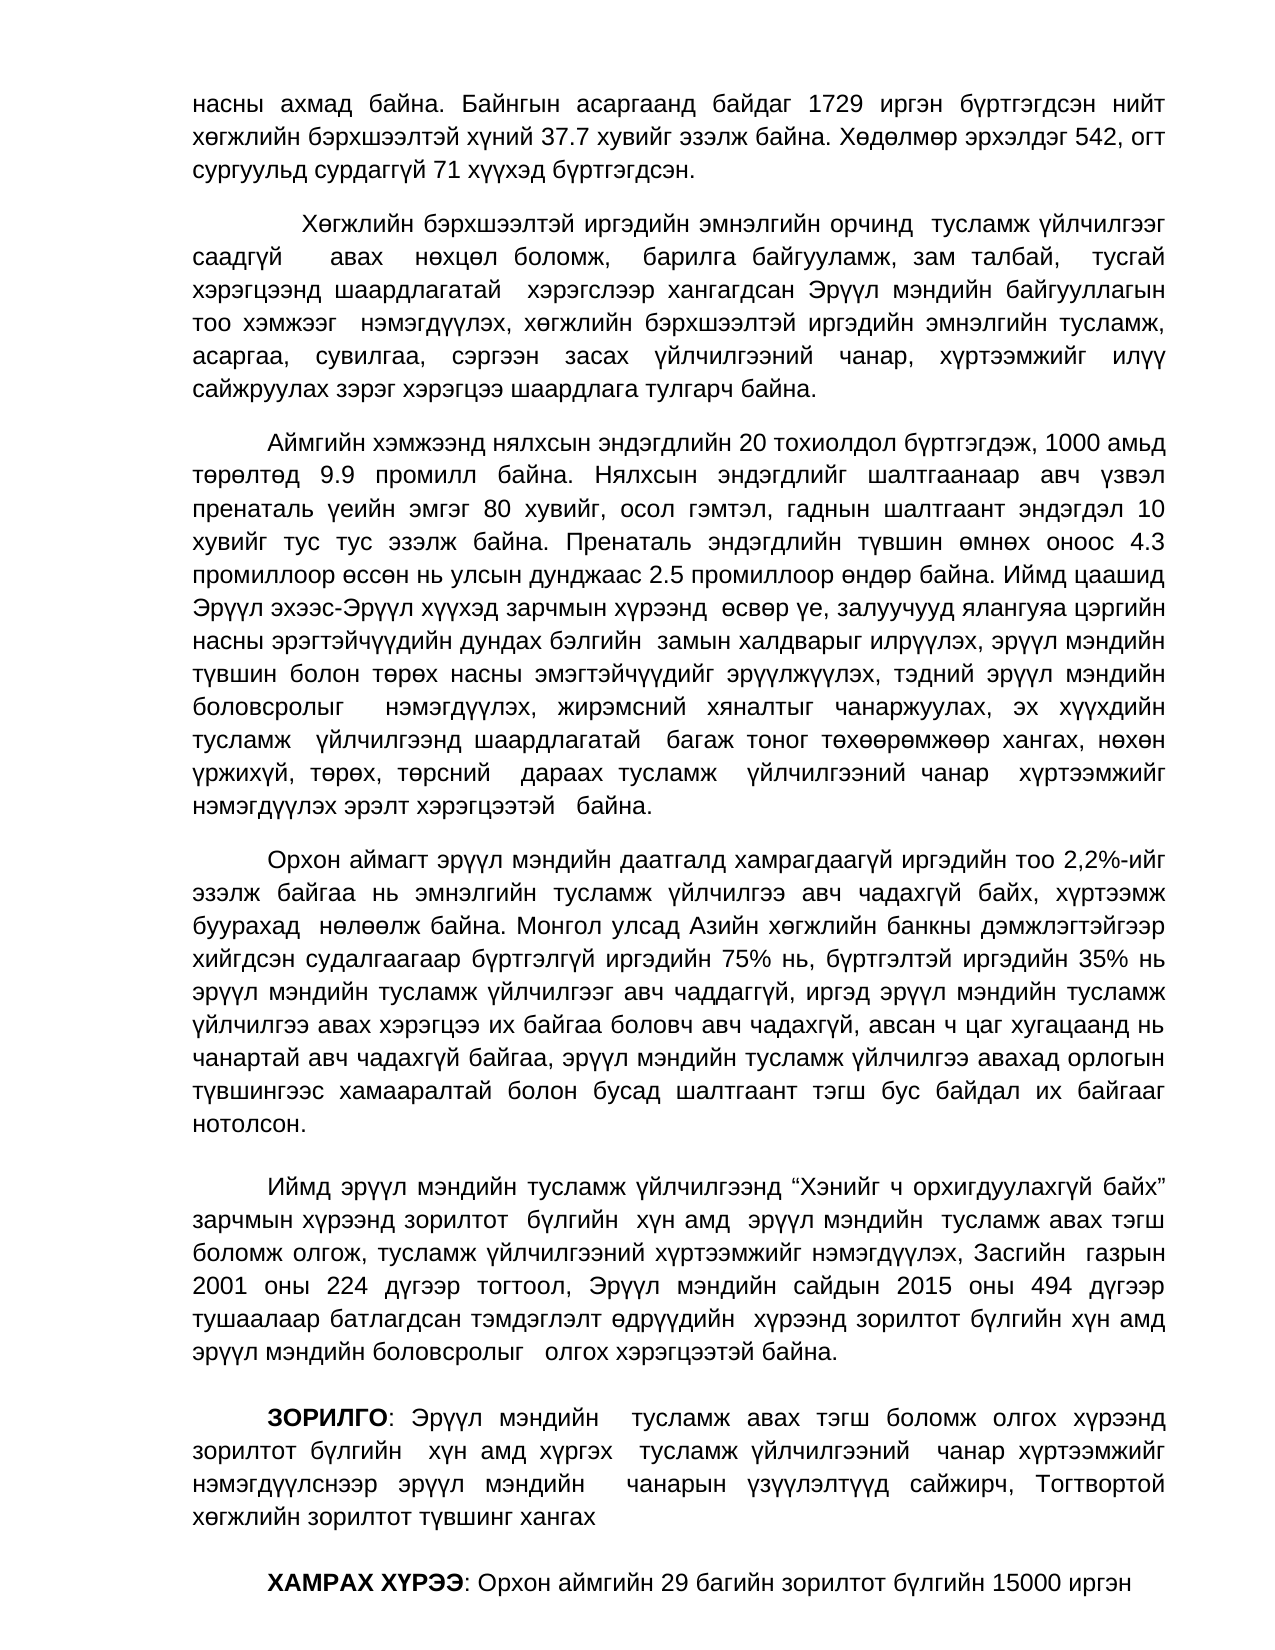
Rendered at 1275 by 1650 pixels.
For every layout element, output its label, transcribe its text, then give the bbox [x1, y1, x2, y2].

text Иймд эрүүл мэндийн тусламж үйлчилгээнд “Хэнийг ч орхигдуулахгүй байх” зарчмын хүрээнд зорилтот бүлгийн хүн амд эрүүл мэндийн тусламж авах тэгш боломж олгож, тусламж үйлчилгээний хүртээмжийг нэмэгдүүлэх, Засгийн газрын 2001 оны 224 дүгээр тогтоол, Эрүүл мэндийн сайдын 2015 оны 494 дүгээр тушаалаар батлагдсан тэмдэглэлт өдрүүдийн хүрээнд зорилтот бүлгийн хүн амд эрүүл мэндийн боловсролыг олгох хэрэгцээтэй байна. [192, 1172, 1167, 1366]
text Орхон аймагт эрүүл мэндийн даатгалд хамрагдаагүй иргэдийн тоо 2,2%-ийг эзэлж байгаа нь эмнэлгийн тусламж үйлчилгээ авч чадахгүй байх, хүртээмж буурахад нөлөөлж байна. Монгол улсад Азийн хөгжлийн банкны дэмжлэгтэйгээр хийгдсэн судалгаагаар бүртгэлгүй иргэдийн 75% нь, бүртгэлтэй иргэдийн 35% нь эрүүл мэндийн тусламж үйлчилгээг авч чаддаггүй, иргэд эрүүл мэндийн тусламж үйлчилгээ авах хэрэгцээ их байгаа боловч авч чадахгүй, авсан ч цаг хугацаанд нь чанартай авч чадахгүй байгаа, эрүүл мэндийн тусламж үйлчилгээ авахад орлогын түвшингээс хамааралтай болон бусад шалтгаант тэгш бус байдал их байгааг нотолсон. [192, 844, 1167, 1137]
text ХАМРАХ ХҮРЭЭ: Орхон аймгийн 29 багийн зорилтот бүлгийн 15000 иргэн [192, 1568, 1167, 1597]
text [192, 89, 1167, 183]
text Хөгжлийн бэрхшээлтэй иргэдийн эмнэлгийн орчинд тусламж үйлчилгээг саадгүй авах нөхцөл боломж, барилга байгууламж, зам талбай, тусгай хэрэгцээнд шаардлагатай хэрэгслээр хангагдсан Эрүүл мэндийн байгууллагын тоо хэмжээг нэмэгдүүлэх, хөгжлийн бэрхшээлтэй иргэдийн эмнэлгийн тусламж, асаргаа, сувилгаа, сэргээн засах үйлчилгээний чанар, хүртээмжийг илүү сайжруулах зэрэг хэрэгцээ шаардлага тулгарч байна. [192, 208, 1167, 402]
text Аймгийн хэмжээнд нялхсын эндэгдлийн 20 тохиолдол бүртгэгдэж, 1000 амьд төрөлтөд 9.9 промилл байна. Нялхсын эндэгдлийг шалтгаанаар авч үзвэл пренаталь үеийн эмгэг 80 хувийг, осол гэмтэл, гаднын шалтгаант эндэгдэл 10 хувийг тус тус эзэлж байна. Пренаталь эндэгдлийн түвшин өмнөх оноос 4.3 промиллоор өссөн нь улсын дунджаас 2.5 промиллоор өндөр байна. Иймд цаашид Эрүүл эхээс-Эрүүл хүүхэд зарчмын хүрээнд өсвөр үе, залуучууд ялангуяа цэргийн насны эрэгтэйчүүдийн дундах бэлгийн замын халдварыг илрүүлэх, эрүүл мэндийн түвшин болон төрөх насны эмэгтэйчүүдийг эрүүлжүүлэх, тэдний эрүүл мэндийн боловсролыг нэмэгдүүлэх, жирэмсний хяналтыг чанаржуулах, эх хүүхдийн тусламж үйлчилгээнд шаардлагатай багаж тоног төхөөрөмжөөр хангах, нөхөн үржихүй, төрөх, төрсний дараах тусламж үйлчилгээний чанар хүртээмжийг нэмэгдүүлэх эрэлт хэрэгцээтэй байна. [192, 427, 1167, 819]
text ЗОРИЛГО: Эрүүл мэндийн тусламж авах тэгш боломж олгох хүрээнд зорилтот бүлгийн хүн амд хүргэх тусламж үйлчилгээний чанар хүртээмжийг нэмэгдүүлснээр эрүүл мэндийн чанарын үзүүлэлтүүд сайжирч, Тогтвортой хөгжлийн зорилтот түвшинг хангах [192, 1403, 1167, 1531]
